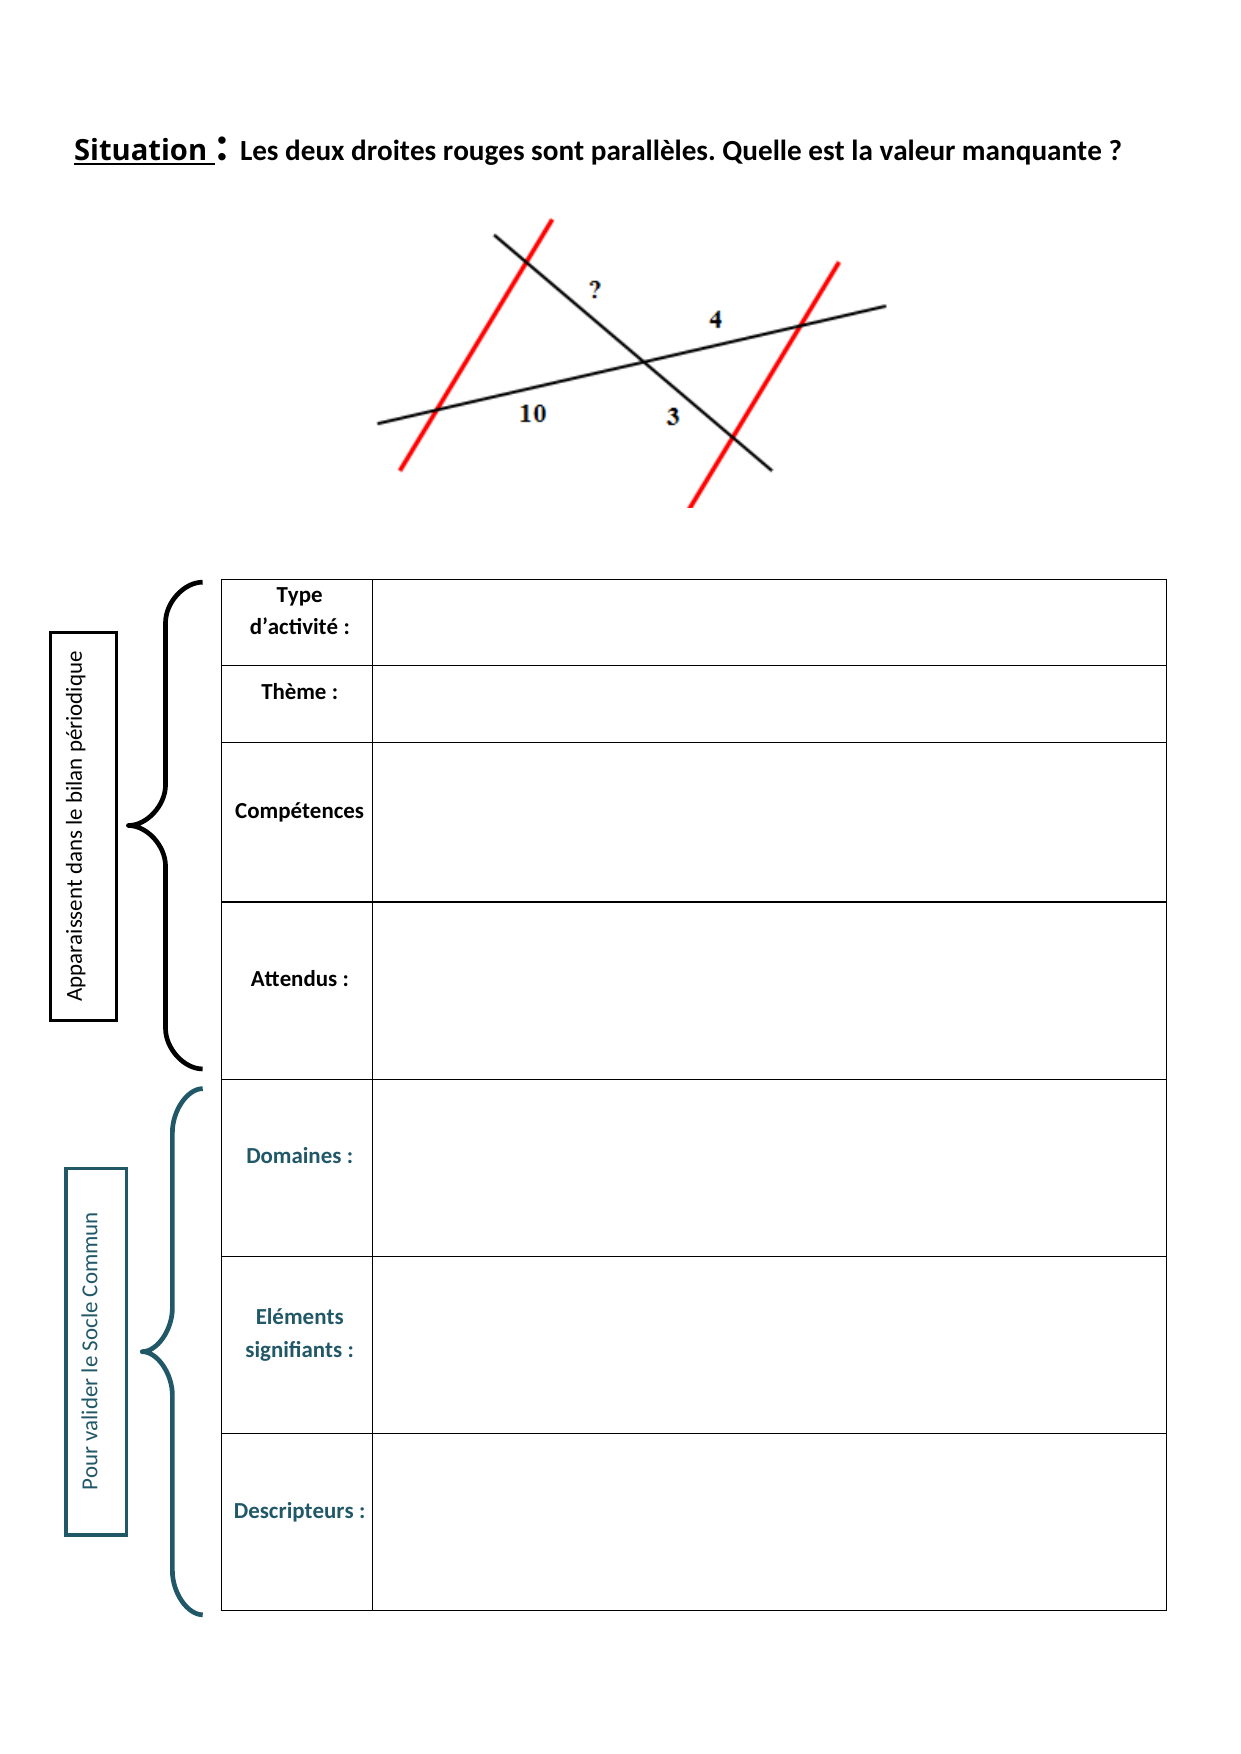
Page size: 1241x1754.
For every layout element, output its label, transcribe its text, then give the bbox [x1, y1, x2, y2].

table_cell [373, 903, 1166, 1079]
table_header [373, 580, 1166, 665]
table_cell Thème : [222, 666, 372, 742]
table_header Type d’activité : [222, 580, 372, 665]
text Situation : Les deux droites rouges sont parallèles. Quelle est la valeur manquante ? [74, 112, 1181, 173]
table_cell Domaines : [222, 1080, 372, 1256]
table_cell [373, 666, 1166, 742]
table_cell [373, 743, 1166, 901]
table_cell [373, 1080, 1166, 1256]
table_cell Eléments signifiants : [222, 1257, 372, 1433]
table_cell [373, 1434, 1166, 1610]
table_cell [373, 1257, 1166, 1433]
table_cell Compétences [222, 743, 372, 901]
table_cell Attendus : [222, 903, 372, 1079]
table_cell Descripteurs : [222, 1434, 372, 1610]
